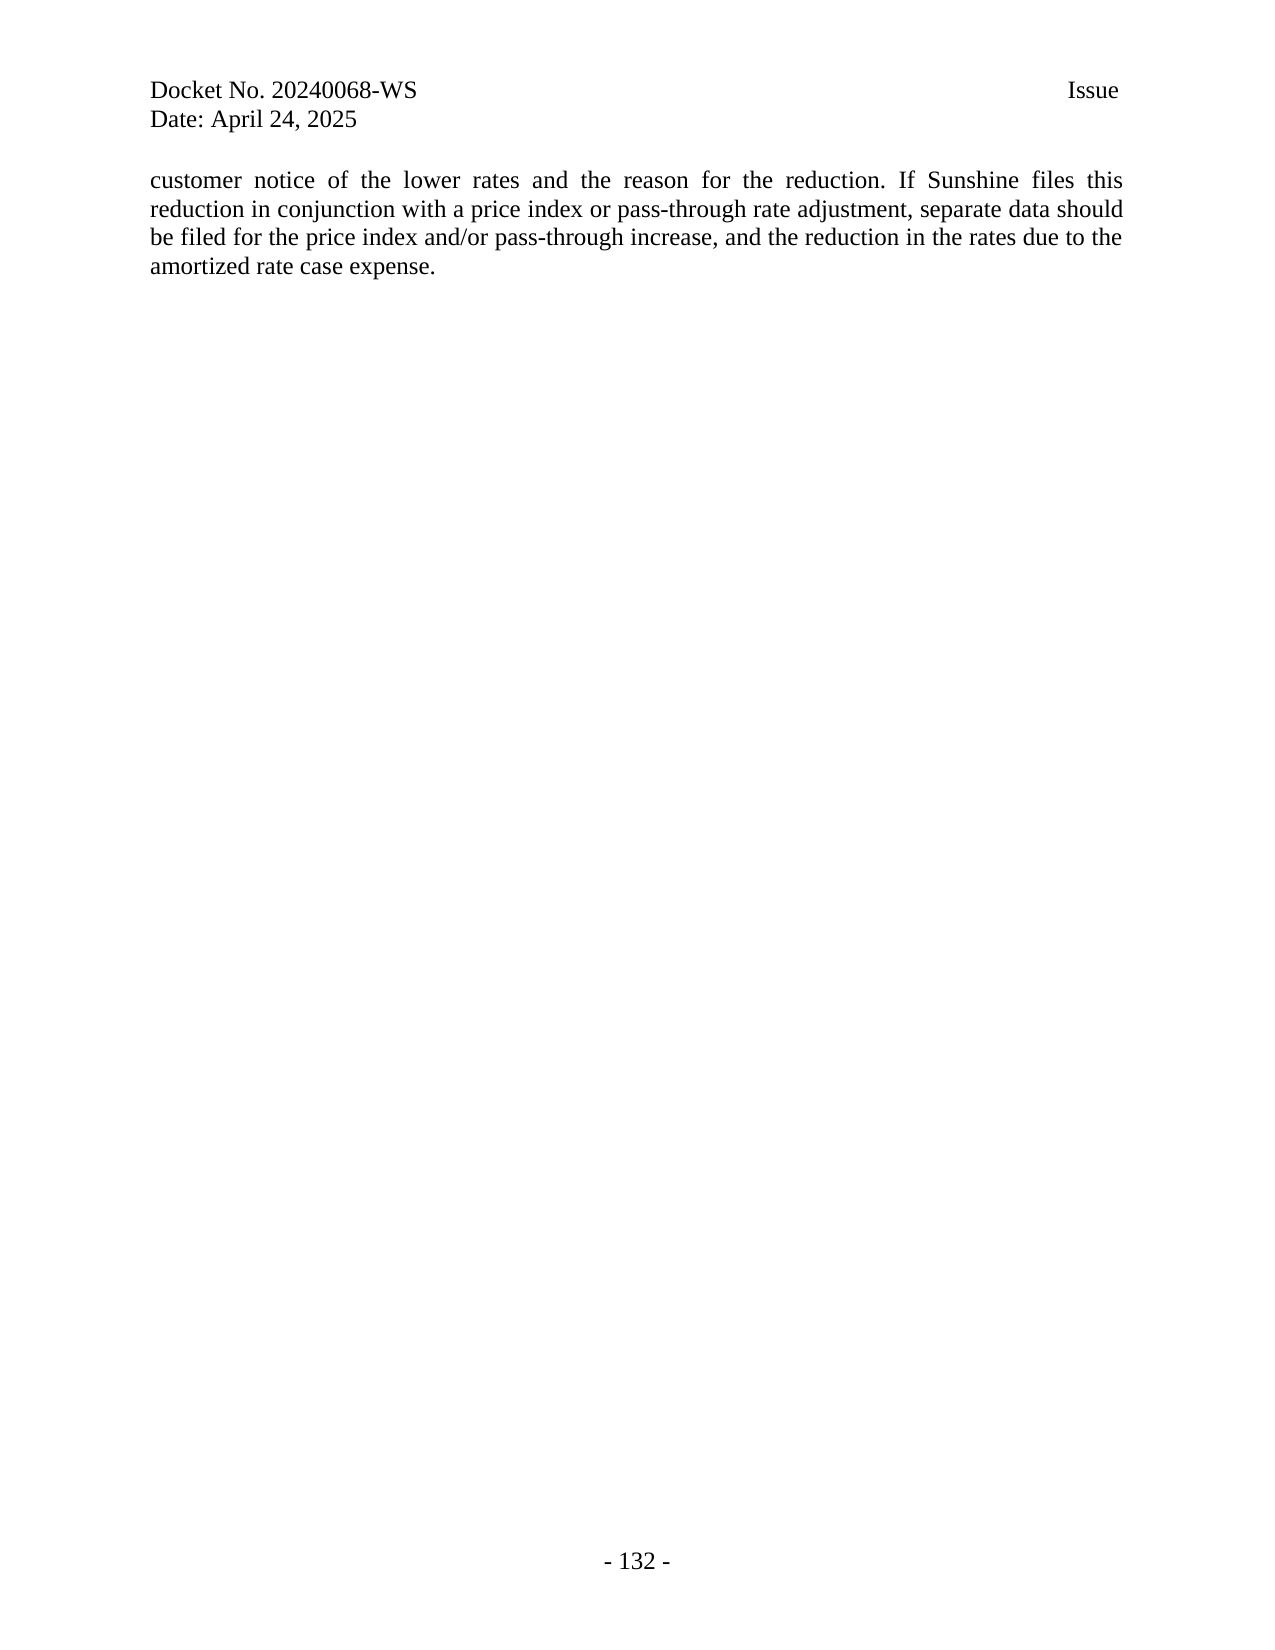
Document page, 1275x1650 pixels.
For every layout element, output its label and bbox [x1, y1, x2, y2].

text [150, 165, 1125, 280]
